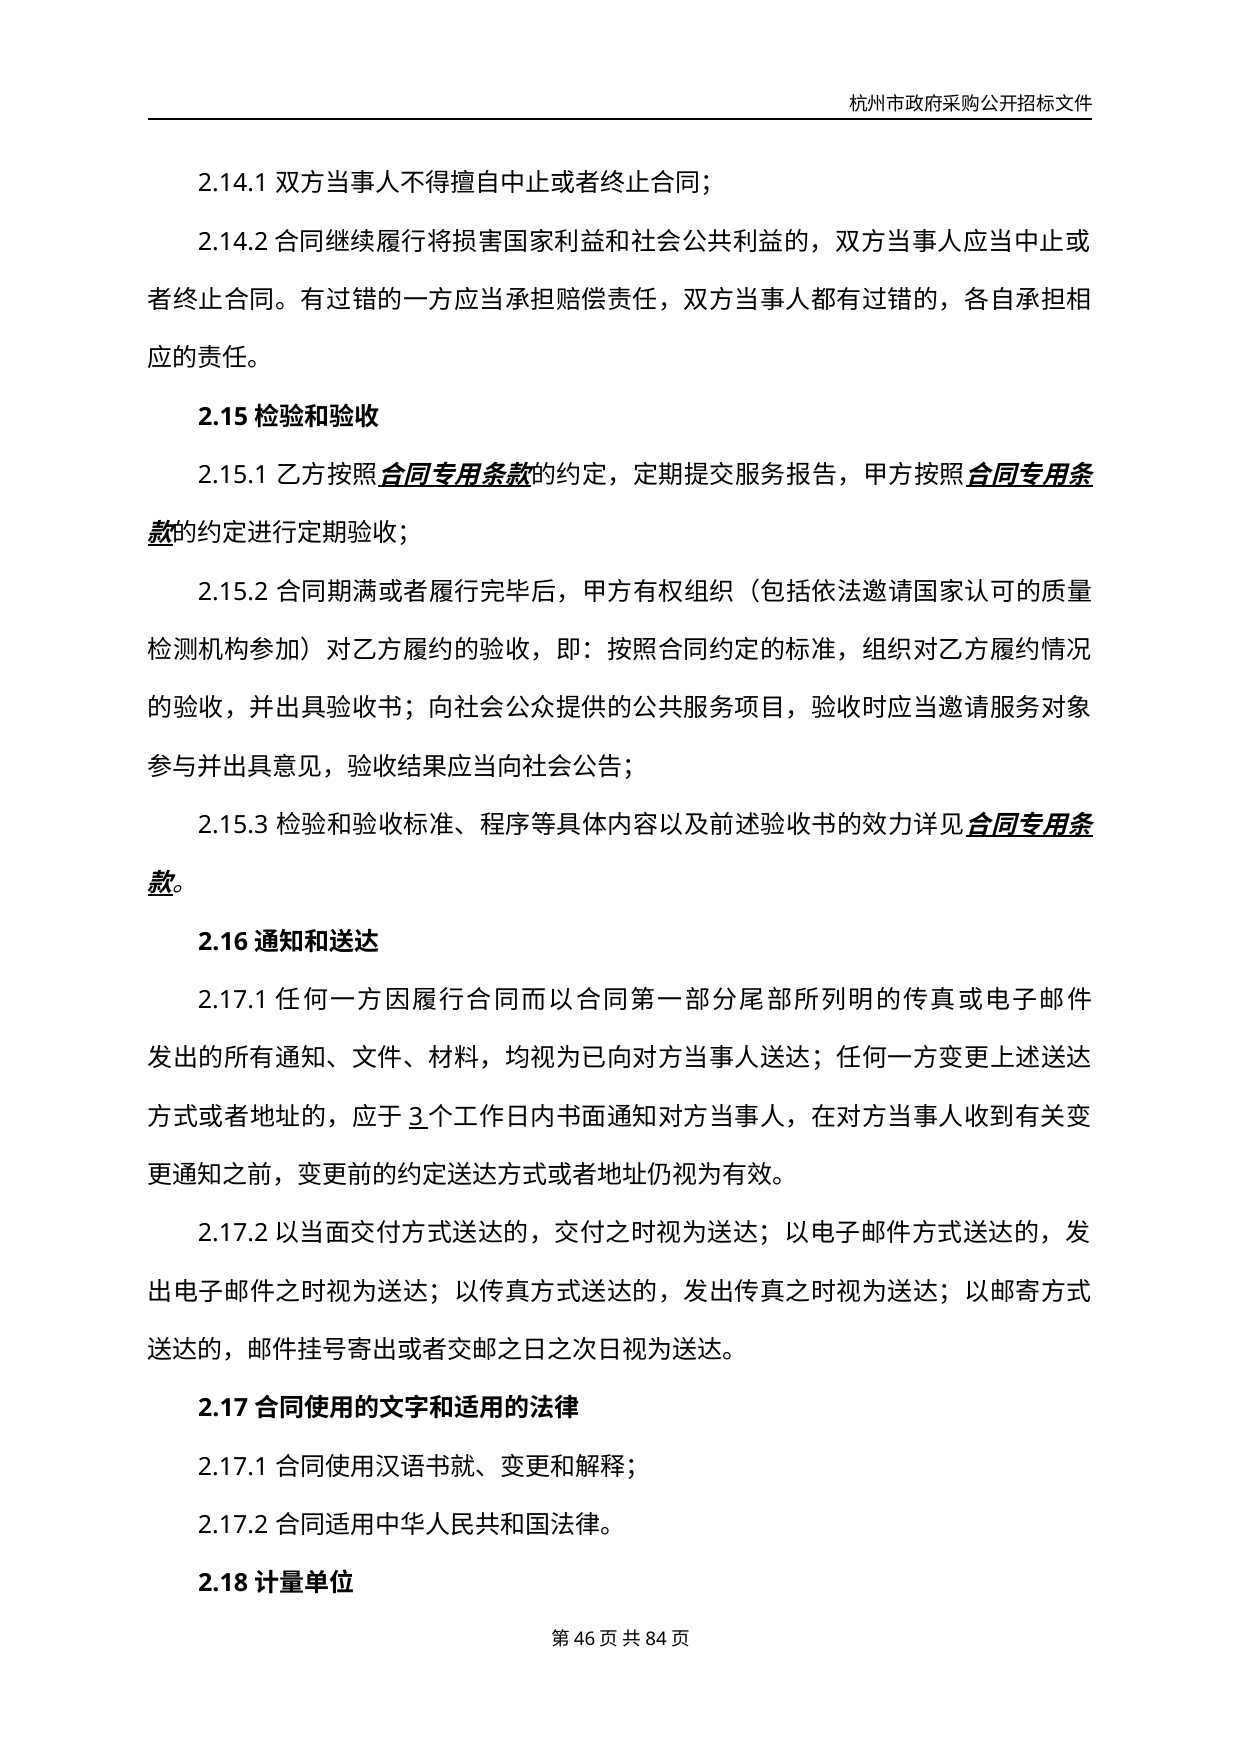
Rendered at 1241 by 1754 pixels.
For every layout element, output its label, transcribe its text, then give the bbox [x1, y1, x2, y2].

text 2.17.2以当面交付方式送达的，交付之时视为送达；以电子邮件方式送达的，发出电子邮件之时视为送达；以传真方式送达的，发出传真之时视为送达；以邮寄方式送达的，邮件挂号寄出或者交邮之日之次日视为送达。 [148, 1195, 1092, 1370]
text 2.17.2 合同适用中华人民共和国法律。 [148, 1487, 1092, 1545]
text 2.14.2合同继续履行将损害国家利益和社会公共利益的，双方当事人应当中止或者终止合同。有过错的一方应当承担赔偿责任，双方当事人都有过错的，各自承担相应的责任。 [148, 203, 1092, 378]
text 2.15.3 检验和验收标准、程序等具体内容以及前述验收书的效力详见合同专用条款。 [148, 787, 1092, 903]
text 2.15.2 合同期满或者履行完毕后，甲方有权组织（包括依法邀请国家认可的质量检测机构参加）对乙方履约的验收，即：按照合同约定的标准，组织对乙方履约情况的验收，并出具验收书；向社会公众提供的公共服务项目，验收时应当邀请服务对象参与并出具意见，验收结果应当向社会公告； [148, 553, 1092, 787]
text 2.17.1任何一方因履行合同而以合同第一部分尾部所列明的传真或电子邮件 发出的所有通知、文件、材料，均视为已向对方当事人送达；任何一方变更上述送达方式或者地址的，应于3个工作日内书面通知对方当事人，在对方当事人收到有关变更通知之前，变更前的约定送达方式或者地址仍视为有效。 [148, 962, 1092, 1195]
text 2.15.1 乙方按照合同专用条款的约定，定期提交服务报告，甲方按照合同专用条款的约定进行定期验收； [148, 437, 1092, 553]
text 2.17 合同使用的文字和适用的法律 [148, 1370, 1092, 1428]
text 2.18 计量单位 [148, 1545, 1092, 1603]
text 2.16 通知和送达 [148, 903, 1092, 962]
text 2.17.1 合同使用汉语书就、变更和解释； [148, 1428, 1092, 1487]
text 2.14.1 双方当事人不得擅自中止或者终止合同； [148, 145, 1092, 203]
text 2.15 检验和验收 [148, 378, 1092, 437]
